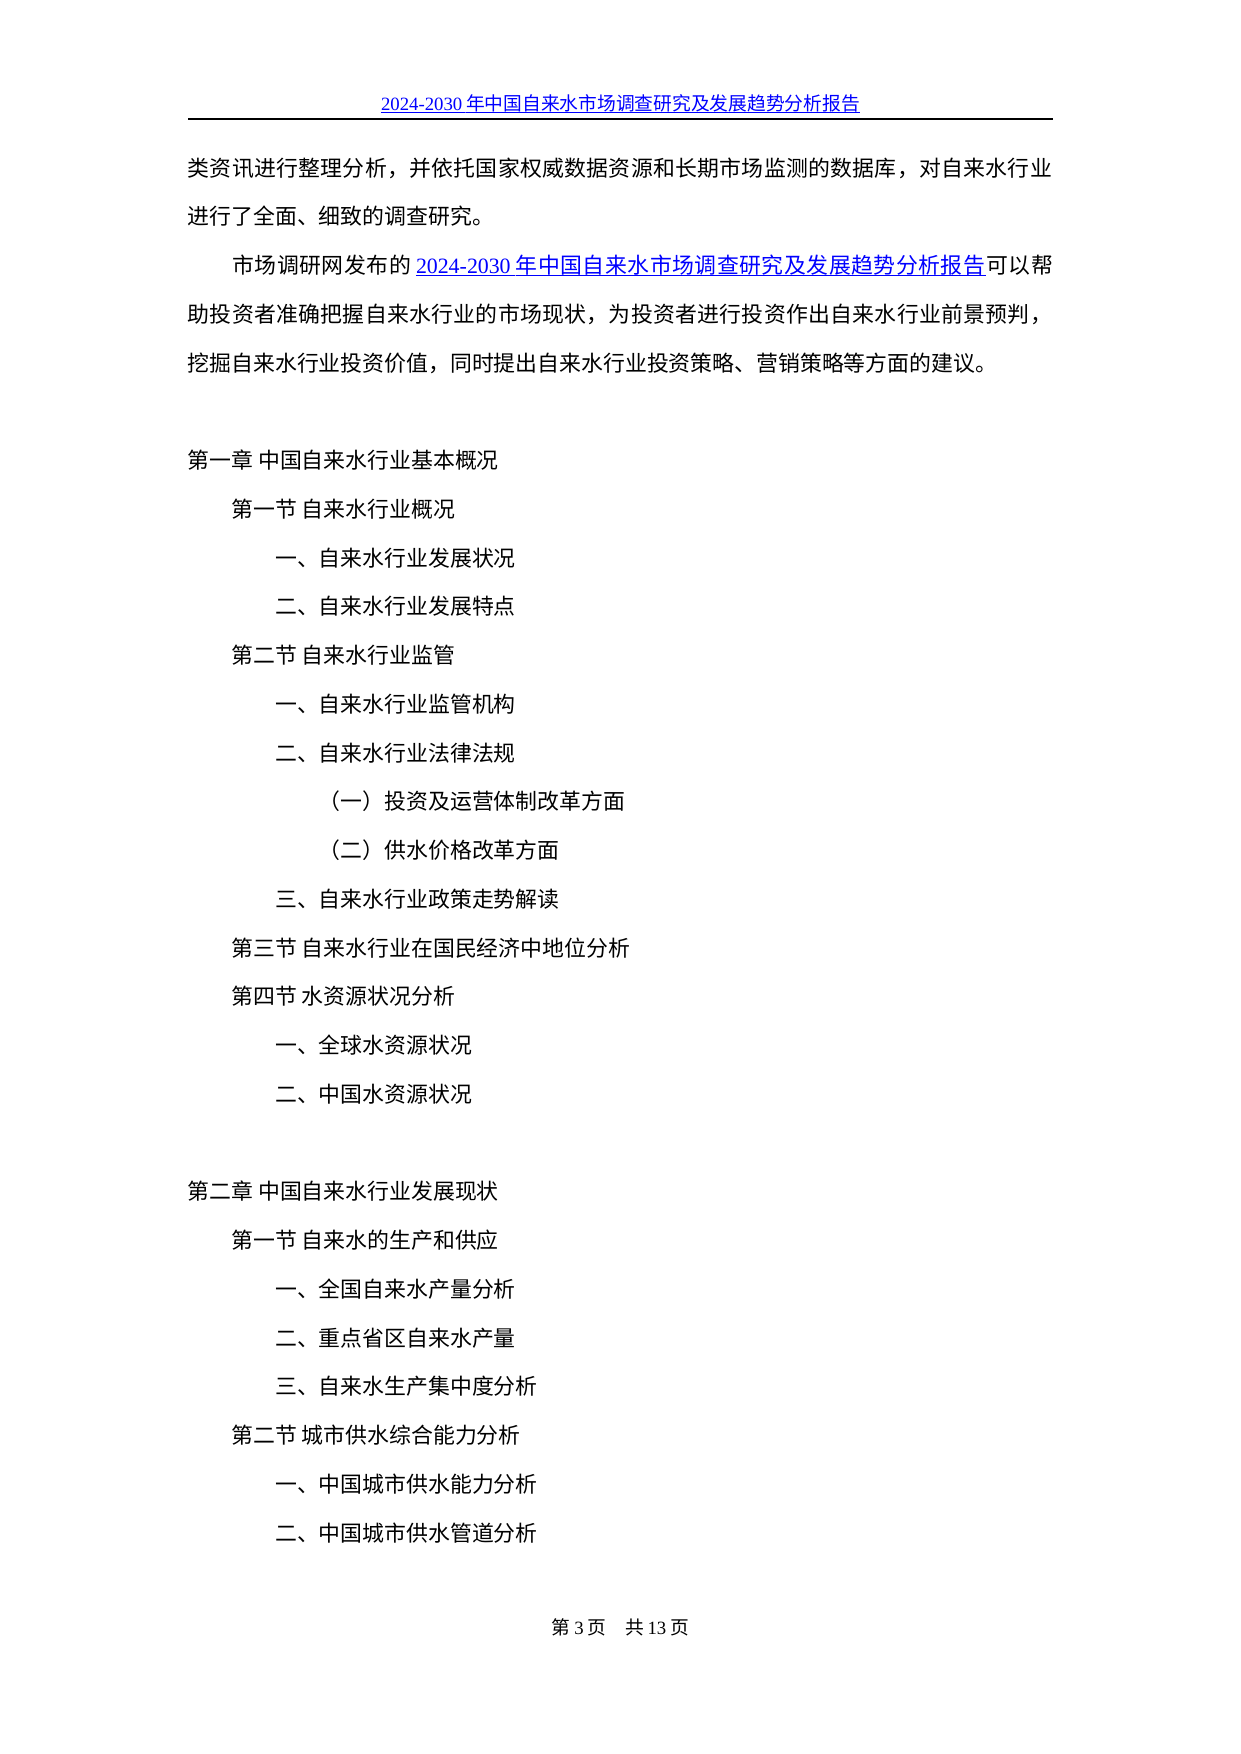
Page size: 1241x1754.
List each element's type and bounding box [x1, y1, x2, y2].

text [187, 150, 1053, 1548]
